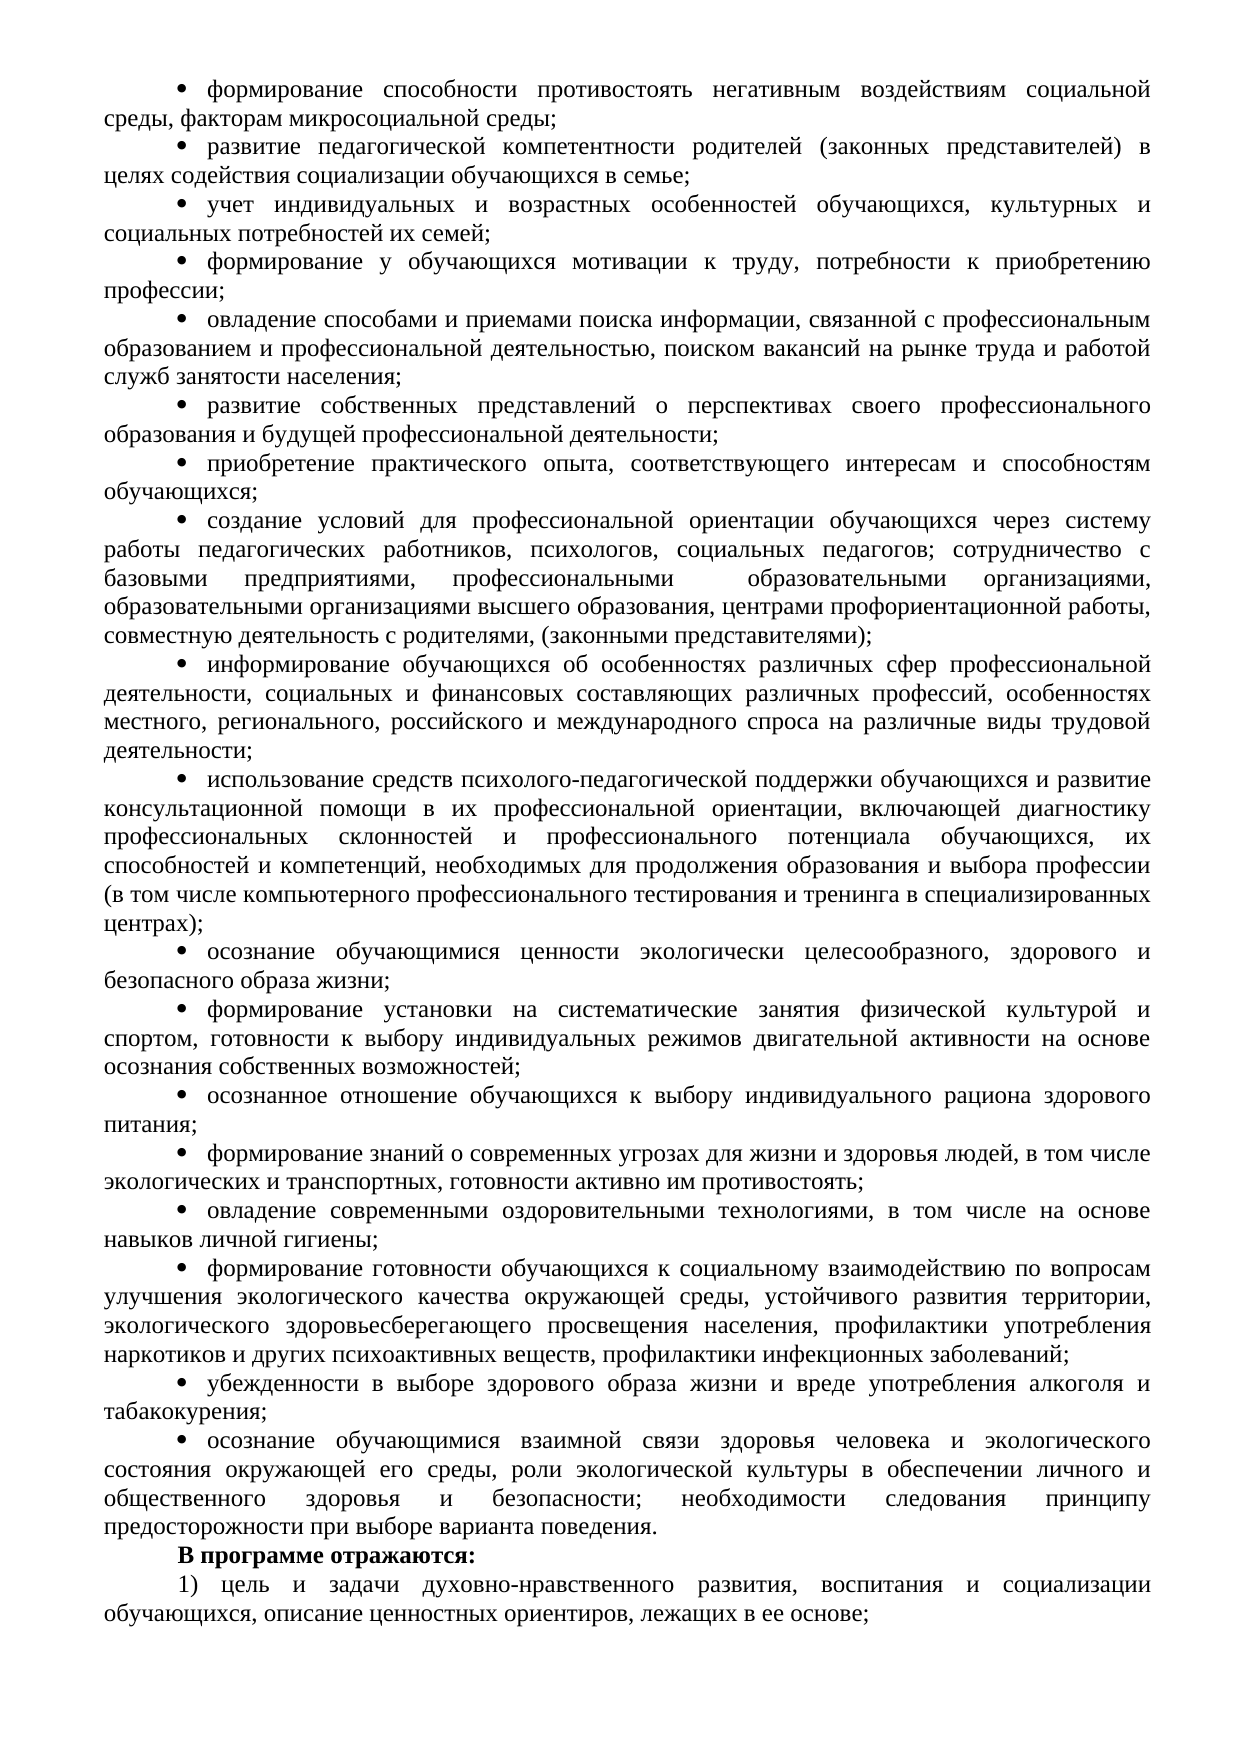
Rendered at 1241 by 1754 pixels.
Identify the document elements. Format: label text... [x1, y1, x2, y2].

list убежденности в выборе здорового образа жизни и вреде употребления алкоголя и табакокурения; [103, 1368, 1152, 1425]
list использование средств психолого-педагогической поддержки обучающихся и развитие консультационной помощи в их профессиональной ориентации, включающей диагностику профессиональных склонностей и профессионального потенциала обучающихся, их способностей и компетенций, необходимых для продолжения образования и выбора профессии (в том числе компьютерного профессионального тестирования и тренинга в специализированных центрах); [103, 764, 1152, 936]
list формирование готовности обучающихся к социальному взаимодействию по вопросам улучшения экологического качества окружающей среды, устойчивого развития территории, экологического здоровьесберегающего просвещения населения, профилактики употребления наркотиков и других психоактивных веществ, профилактики инфекционных заболеваний; [103, 1253, 1152, 1368]
list информирование обучающихся об особенностях различных сфер профессиональной деятельности, социальных и финансовых составляющих различных профессий, особенностях местного, регионального, российского и международного спроса на различные виды трудовой деятельности; [103, 649, 1152, 764]
list формирование установки на систематические занятия физической культурой и спортом, готовности к выбору индивидуальных режимов двигательной активности на основе осознания собственных возможностей; [103, 994, 1152, 1080]
text 1) цель и задачи духовно-нравственного развития, воспитания и социализации обучающихся, описание ценностных ориентиров, лежащих в ее основе; [103, 1569, 1152, 1626]
list осознанное отношение обучающихся к выбору индивидуального рациона здорового питания; [103, 1080, 1152, 1138]
list осознание обучающимися ценности экологически целесообразного, здорового и безопасного образа жизни; [103, 936, 1152, 994]
list овладение способами и приемами поиска информации, связанной с профессиональным образованием и профессиональной деятельностью, поиском вакансий на рынке труда и работой служб занятости населения; [103, 304, 1152, 390]
list приобретение практического опыта, соответствующего интересам и способностям обучающихся; [103, 448, 1152, 505]
list формирование знаний о современных угрозах для жизни и здоровья людей, в том числе экологических и транспортных, готовности активно им противостоять; [103, 1138, 1152, 1195]
list развитие собственных представлений о перспективах своего профессионального образования и будущей профессиональной деятельности; [103, 390, 1152, 448]
list овладение современными оздоровительными технологиями, в том числе на основе навыков личной гигиены; [103, 1195, 1152, 1253]
list формирование способности противостоять негативным воздействиям социальной среды, факторам микросоциальной среды; [103, 74, 1152, 131]
list учет индивидуальных и возрастных особенностей обучающихся, культурных и социальных потребностей их семей; [103, 189, 1152, 246]
list создание условий для профессиональной ориентации обучающихся через систему работы педагогических работников, психологов, социальных педагогов; сотрудничество с базовыми предприятиями, профессиональными образовательными организациями, образовательными организациями высшего образования, центрами профориентационной работы, совместную деятельность с родителями, (законными представителями); [103, 505, 1152, 649]
list развитие педагогической компетентности родителей (законных представителей) в целях содействия социализации обучающихся в семье; [103, 131, 1152, 189]
list формирование у обучающихся мотивации к труду, потребности к приобретению профессии; [103, 246, 1152, 304]
text В программе отражаются: [103, 1540, 1152, 1569]
list осознание обучающимися взаимной связи здоровья человека и экологического состояния окружающей его среды, роли экологической культуры в обеспечении личного и общественного здоровья и безопасности; необходимости следования принципу предосторожности при выборе варианта поведения. [103, 1425, 1152, 1540]
